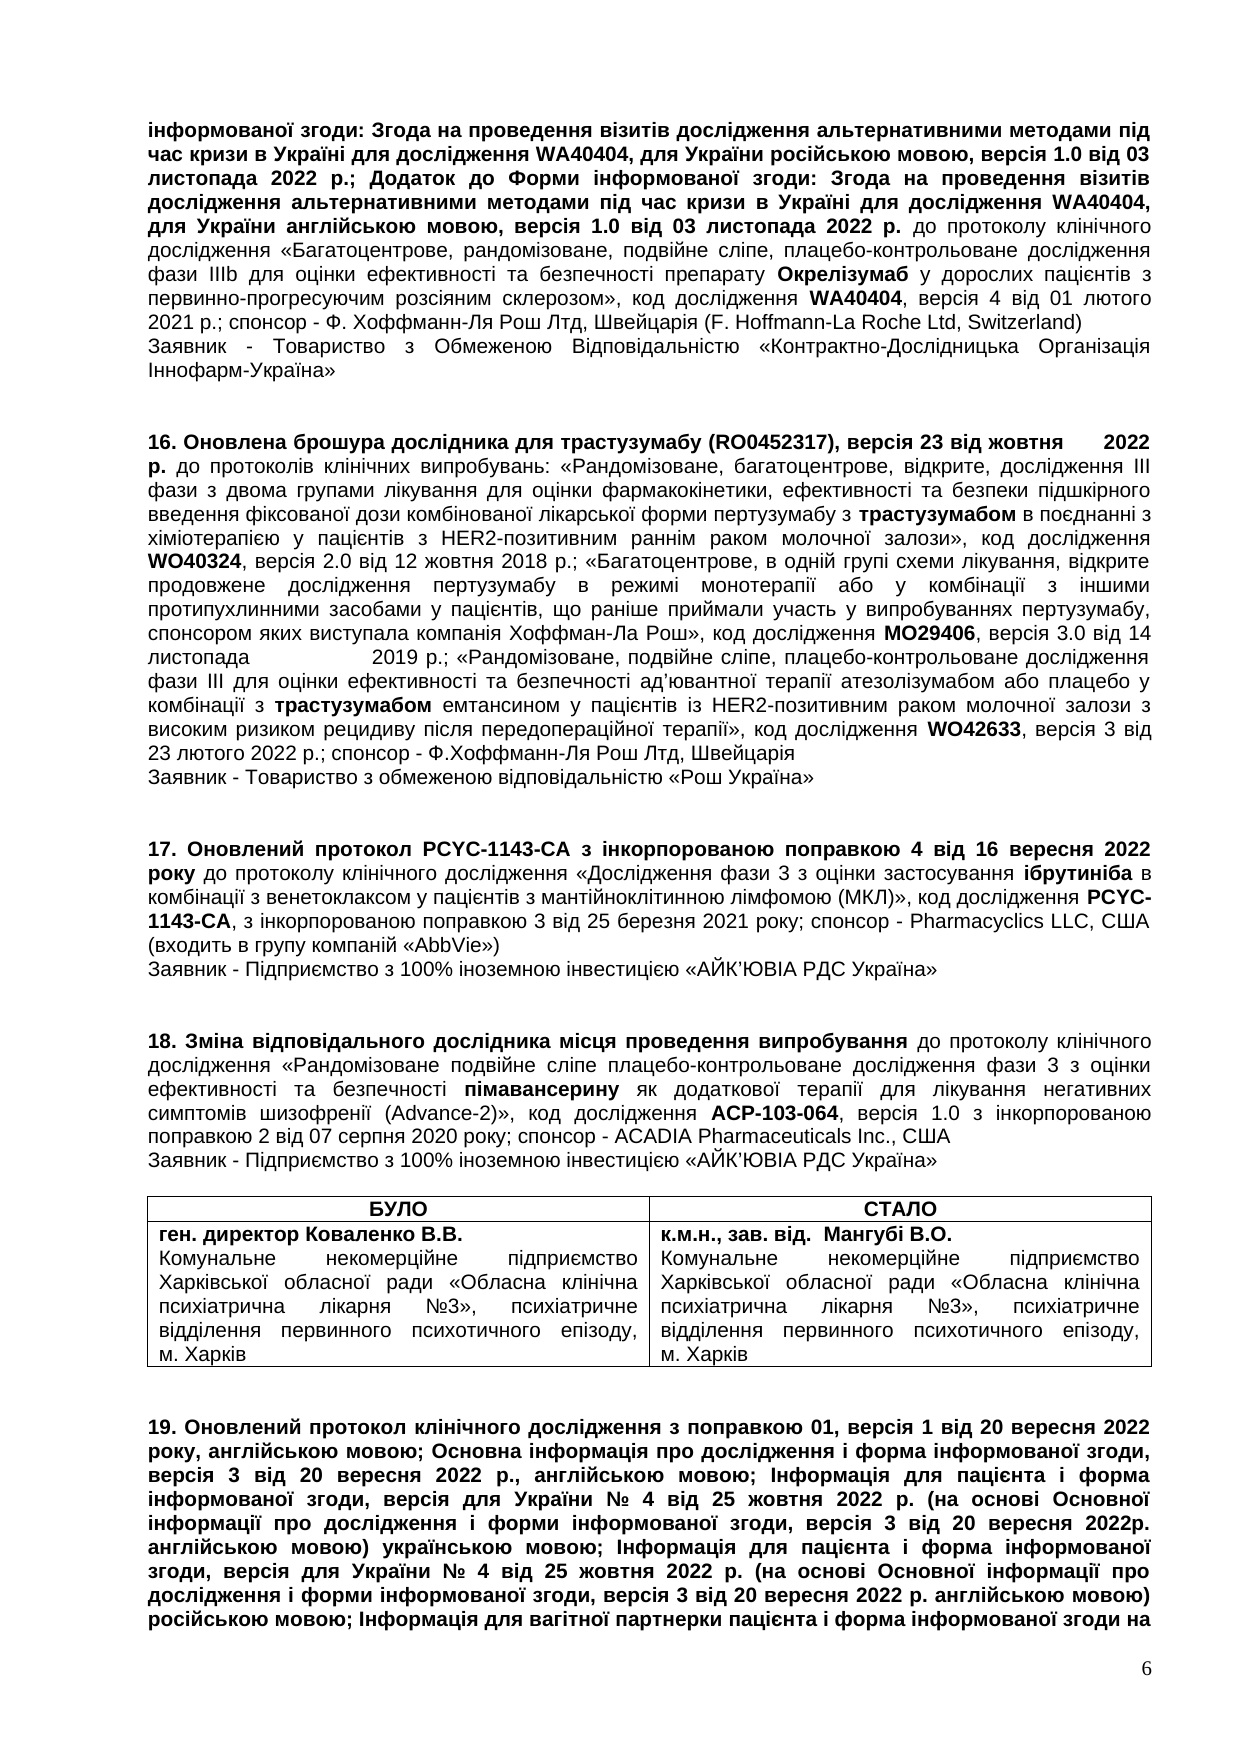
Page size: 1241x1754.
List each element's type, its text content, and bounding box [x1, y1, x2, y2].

text Заявник - Підприємство з 100% іноземною інвестицією «АЙК’ЮВІА РДС Україна» [148, 957, 1152, 981]
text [148, 1415, 1152, 1631]
table_cell к.м.н., зав. від. Мангубі В.О. Комунальне некомерційне підприємство Харківської обласної ради «Обласна клінічна психіатрична лікарня №3», психіатричне відділення первинного психотичного епізоду, м. Харків [650, 1222, 1151, 1366]
text 18. Зміна відповідального дослідника місця проведення випробування до протоколу клінічного дослідження «Рандомізоване подвійне сліпе плацебо-контрольоване дослідження фази 3 з оцінки ефективності та безпечності пімавансерину як додаткової терапії для лікування негативних симптомів шизофренії (Advance-2)», код дослідження ACP-103-064, версія 1.0 з інкорпорованою поправкою 2 від 07 серпня 2020 року; спонсор - ACADIA Pharmaceuticals Inc., США [148, 1028, 1152, 1148]
text Заявник - Товариство з Обмеженою Відповідальністю «Контрактно-Дослідницька Організація Іннофарм-Україна» [148, 334, 1152, 382]
text 16. Оновлена брошура дослідника для трастузумабу (RO0452317), версія 23 від жовтня 2022 р. до протоколів клінічних випробувань: «Рандомізоване, багатоцентрове, відкрите, дослідження III фази з двома групами лікування для оцінки фармакокінетики, ефективності та безпеки підшкірного введення фіксованої дози комбінованої лікарської форми пертузумабу з трастузумабом в поєднанні з хіміотерапією у пацієнтів з HER2-позитивним раннім раком молочної залози», код дослідження WO40324, версія 2.0 від 12 жовтня 2018 р.; «Багатоцентрове, в одній групі схеми лікування, відкрите продовжене дослідження пертузумабу в режимі монотерапії або у комбінації з іншими протипухлинними засобами у пацієнтів, що раніше приймали участь у випробуваннях пертузумабу, спонсором яких виступала компанія Хоффман-Ла Рош», код дослідження MO29406, версія 3.0 від 14 листопада 2019 р.; «Рандомізоване, подвійне сліпе, плацебо-контрольоване дослідження фази ІІІ для оцінки ефективності та безпечності ад’ювантної терапії атезолізумабом або плацебо у комбінації з трастузумабом емтансином у пацієнтів із HER2-позитивним раком молочної залози з високим ризиком рецидиву після передопераційної терапії», код дослідження WO42633, версія 3 від 23 лютого 2022 р.; спонсор - Ф.Хоффманн-Ля Рош Лтд, Швейцарія [148, 429, 1152, 765]
table_cell ген. директор Коваленко В.В. Комунальне некомерційне підприємство Харківської обласної ради «Обласна клінічна психіатрична лікарня №3», психіатричне відділення первинного психотичного епізоду, м. Харків [148, 1222, 649, 1366]
table_header СТАЛО [650, 1197, 1151, 1221]
text Заявник - Товариство з обмеженою відповідальністю «Рош Україна» [148, 765, 1152, 789]
text 17. Оновлений протокол PCYC-1143-CA з інкорпорованою поправкою 4 від 16 вересня 2022 року до протоколу клінічного дослідження «Дослідження фази 3 з оцінки застосування ібрутиніба в комбінації з венетоклаксом у пацієнтів з мантійноклітинною лімфомою (МКЛ)», код дослідження PCYC-1143-CA, з інкорпорованою поправкою 3 від 25 березня 2021 року; спонсор - Pharmacyclics LLC, США (входить в групу компаній «AbbVie») [148, 837, 1152, 957]
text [148, 118, 1152, 334]
table_header БУЛО [148, 1197, 649, 1221]
text Заявник - Підприємство з 100% іноземною інвестицією «АЙК’ЮВІА РДС Україна» [148, 1148, 1152, 1172]
